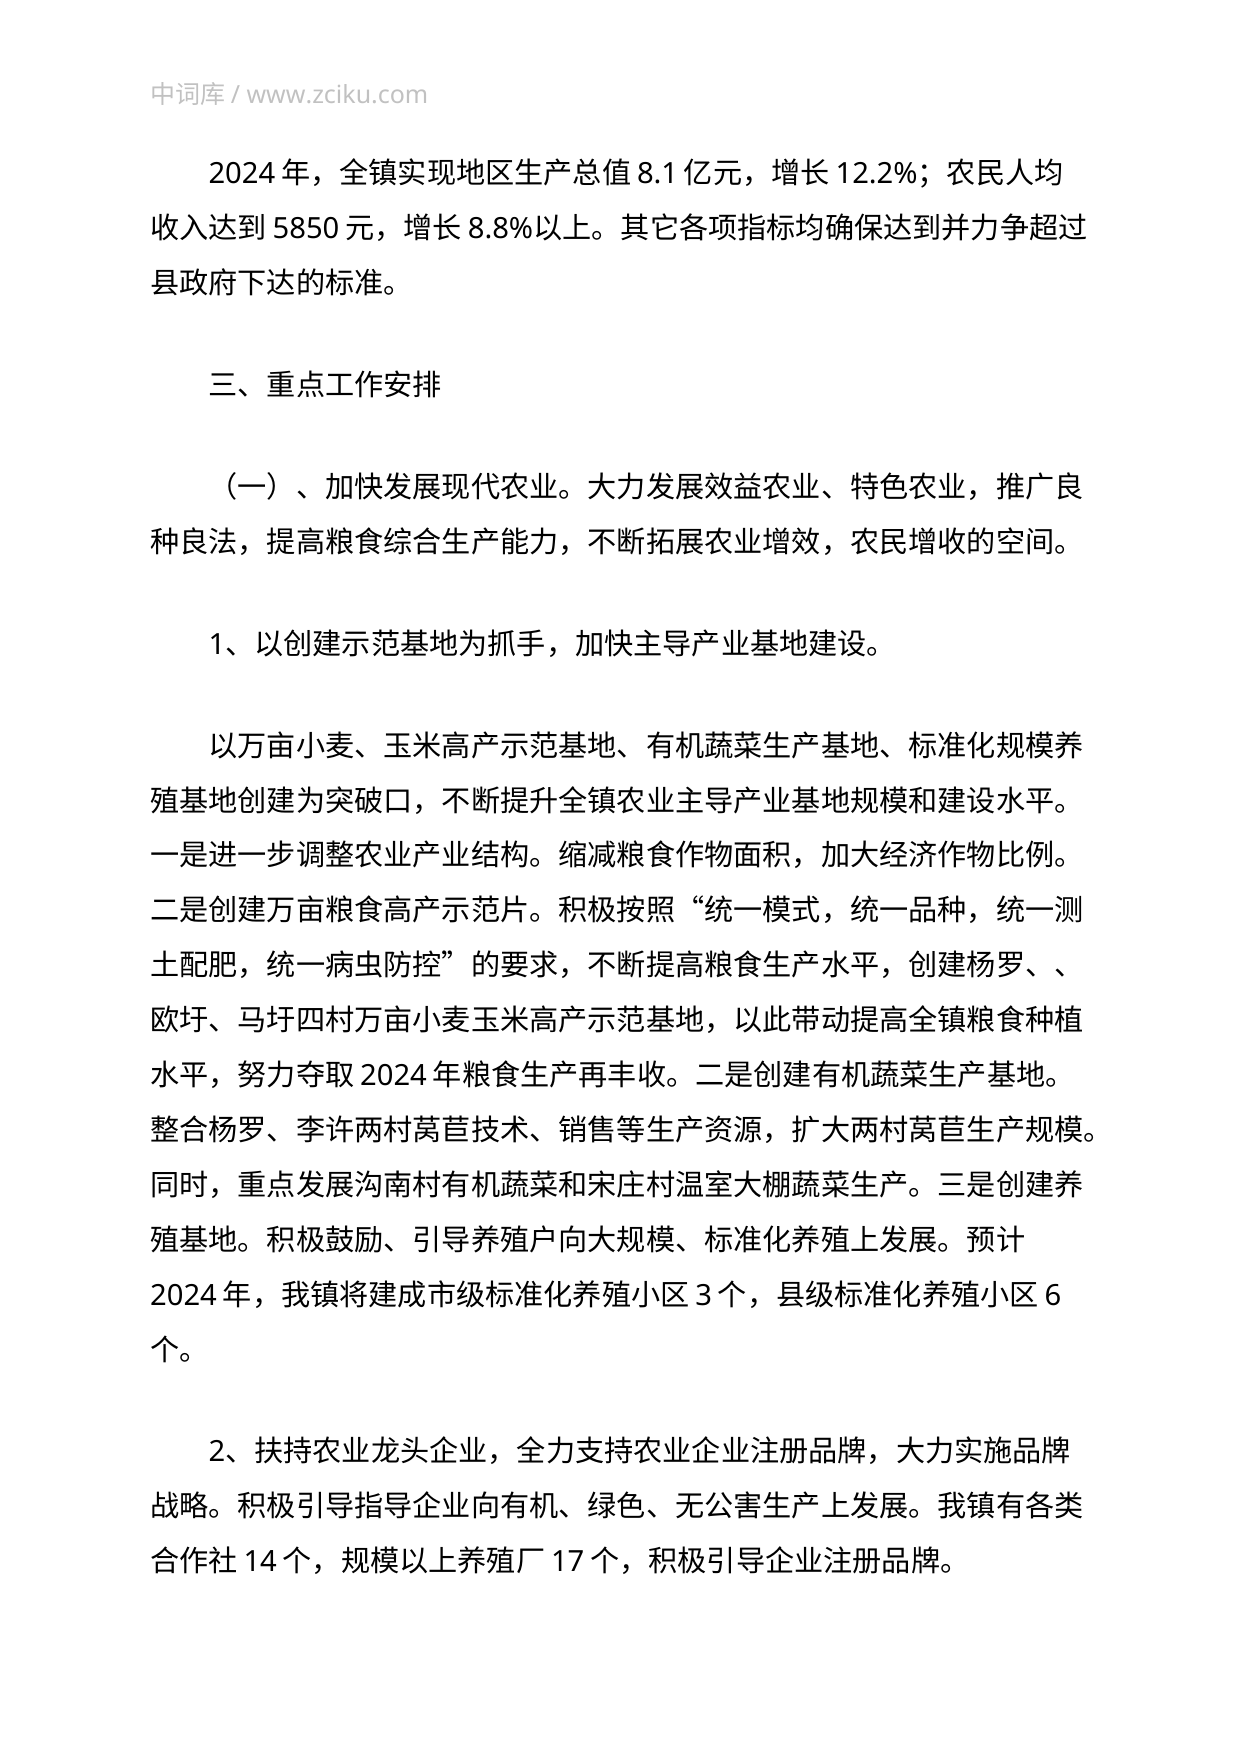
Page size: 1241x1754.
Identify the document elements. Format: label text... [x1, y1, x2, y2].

text 以万亩小麦、玉米高产示范基地、有机蔬菜生产基地、标准化规模养殖基地创建为突破口，不断提升全镇农业主导产业基地规模和建设水平。一是进一步调整农业产业结构。缩减粮食作物面积，加大经济作物比例。二是创建万亩粮食高产示范片。积极按照“统一模式，统一品种，统一测土配肥，统一病虫防控”的要求，不断提高粮食生产水平，创建杨罗、、欧圩、马圩四村万亩小麦玉米高产示范基地，以此带动提高全镇粮食种植水平，努力夺取2024年粮食生产再丰收。二是创建有机蔬菜生产基地。整合杨罗、李许两村莴苣技术、销售等生产资源，扩大两村莴苣生产规模。同时，重点发展沟南村有机蔬菜和宋庄村温室大棚蔬菜生产。三是创建养殖基地。积极鼓励、引导养殖户向大规模、标准化养殖上发展。预计2024年，我镇将建成市级标准化养殖小区3个，县级标准化养殖小区6个。 [150, 722, 1090, 1368]
text 2、扶持农业龙头企业，全力支持农业企业注册品牌，大力实施品牌战略。积极引导指导企业向有机、绿色、无公害生产上发展。我镇有各类合作社14个，规模以上养殖厂17个，积极引导企业注册品牌。 [150, 1428, 1090, 1580]
text 2024年，全镇实现地区生产总值8.1亿元，增长12.2%；农民人均收入达到5850元，增长8.8%以上。其它各项指标均确保达到并力争超过县政府下达的标准。 [150, 150, 1090, 302]
text 三、重点工作安排 [150, 362, 1090, 404]
text 1、以创建示范基地为抓手，加快主导产业基地建设。 [150, 620, 1090, 663]
text （一）、加快发展现代农业。大力发展效益农业、特色农业，推广良种良法，提高粮食综合生产能力，不断拓展农业增效，农民增收的空间。 [150, 463, 1090, 561]
